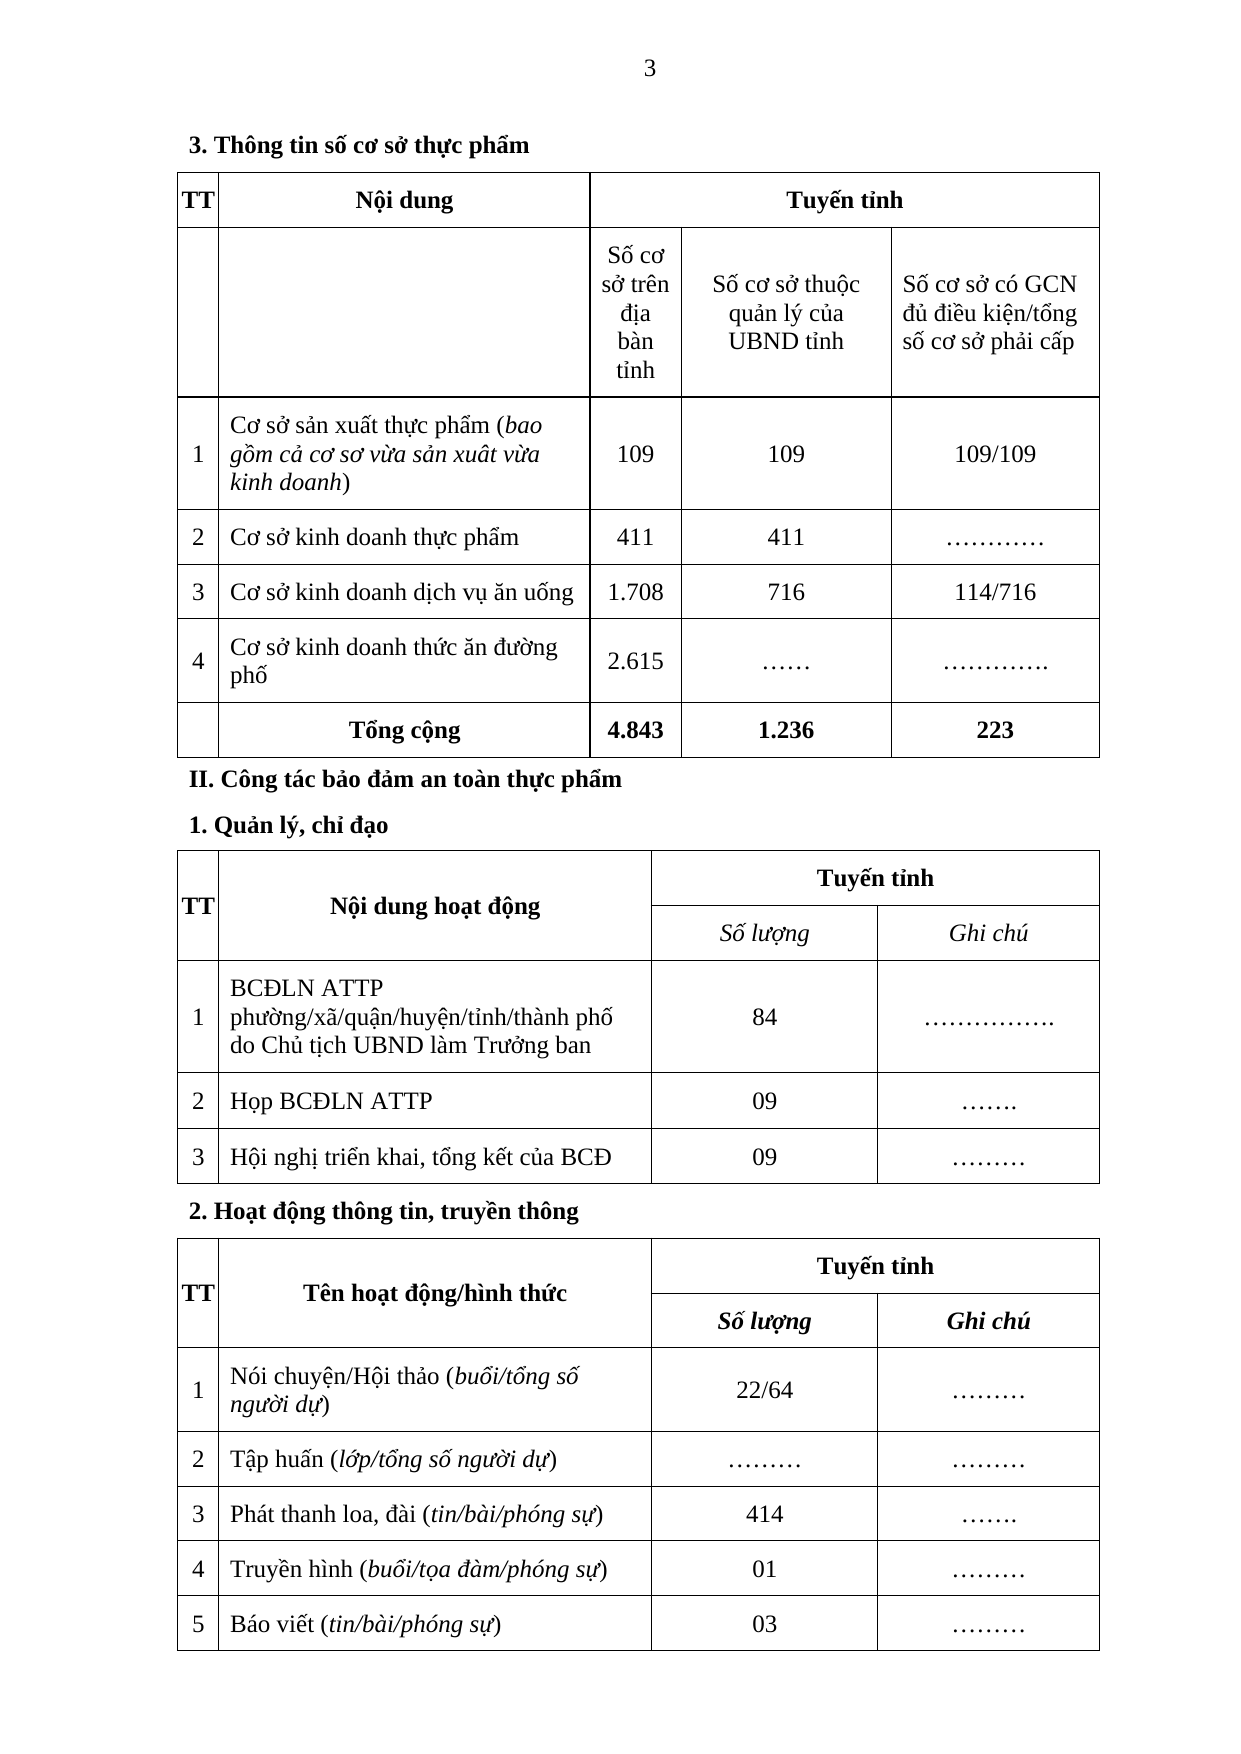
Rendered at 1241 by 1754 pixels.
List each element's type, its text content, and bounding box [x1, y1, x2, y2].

table_cell 5 [178, 1596, 218, 1650]
table_cell ……… [652, 1432, 877, 1486]
table_cell TT [178, 1239, 218, 1347]
table_cell 114/716 [892, 565, 1099, 618]
table_cell 1.708 [591, 565, 681, 618]
table_cell TT [178, 851, 218, 959]
table_cell Báo viết (tin/bài/phóng sự) [219, 1596, 651, 1650]
table_cell 4 [178, 619, 218, 702]
table_cell Nội dung [219, 173, 589, 227]
table_cell 4 [178, 1541, 218, 1595]
table_cell Tuyến tỉnh [652, 1239, 1099, 1292]
table_cell [178, 703, 218, 757]
table_cell ……… [878, 1348, 1099, 1431]
table_cell Số cơ sở trên địa bàn tỉnh [591, 228, 681, 396]
table_cell ……………. [878, 961, 1099, 1072]
table_cell 2 [178, 510, 218, 563]
table_cell 01 [652, 1541, 877, 1595]
table_cell 2.615 [591, 619, 681, 702]
table_cell Cơ sở sản xuất thực phẩm (bao gồm cả cơ sơ vừa sản xuât vừa kinh doanh) [219, 398, 589, 509]
table_cell 716 [682, 565, 891, 618]
table_cell 84 [652, 961, 877, 1072]
table_cell Số cơ sở có GCN đủ điều kiện/tổng số cơ sở phải cấp [892, 228, 1099, 396]
table_cell Số cơ sở thuộc quản lý của UBND tỉnh [682, 228, 891, 396]
table_cell …… [682, 619, 891, 702]
table_cell [178, 228, 218, 396]
table_cell 223 [892, 703, 1099, 757]
table_cell Tuyến tỉnh [652, 851, 1099, 905]
table_cell ……… [878, 1596, 1099, 1650]
table_cell 1 [178, 961, 218, 1072]
table_cell 3 [178, 1129, 218, 1183]
table_cell Tên hoạt động/hình thức [219, 1239, 651, 1347]
table_cell …………. [892, 619, 1099, 702]
table_cell BCĐLN ATTP phường/xã/quận/huyện/tỉnh/thành phố do Chủ tịch UBND làm Trưởng ban [219, 961, 651, 1072]
table_cell 4.843 [591, 703, 681, 757]
table_cell Nói chuyện/Hội thảo (buổi/tổng số người dự) [219, 1348, 651, 1431]
table_cell 2 [178, 1073, 218, 1128]
table_cell 414 [652, 1487, 877, 1540]
table_cell 109 [591, 398, 681, 509]
table_cell 22/64 [652, 1348, 877, 1431]
table_cell 09 [652, 1129, 877, 1183]
table_cell 109 [682, 398, 891, 509]
table_cell Tập huấn (lớp/tổng số người dự) [219, 1432, 651, 1486]
table_cell ……… [878, 1541, 1099, 1595]
table_cell 411 [591, 510, 681, 563]
table_cell 109/109 [892, 398, 1099, 509]
table_cell Tuyến tỉnh [591, 173, 1099, 227]
table_cell ……… [878, 1432, 1099, 1486]
table_cell Số lượng [652, 906, 877, 959]
table_cell 2 [178, 1432, 218, 1486]
table_cell 2. Hoạt động thông tin, truyền thông [177, 1184, 1099, 1238]
table_cell 411 [682, 510, 891, 563]
table_cell ……. [878, 1487, 1099, 1540]
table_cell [177, 118, 1099, 172]
table_cell 1.236 [682, 703, 891, 757]
table_cell Tổng cộng [219, 703, 589, 757]
table_cell 09 [652, 1073, 877, 1128]
table_cell 1 [178, 1348, 218, 1431]
table_cell Ghi chú [878, 906, 1099, 959]
table_cell Truyền hình (buổi/tọa đàm/phóng sự) [219, 1541, 651, 1595]
table_cell Số lượng [652, 1294, 877, 1347]
table_cell Nội dung hoạt động [219, 851, 651, 959]
table_cell ……. [878, 1073, 1099, 1128]
table_cell 1. Quản lý, chỉ đạo [177, 800, 1099, 850]
table_cell ……… [878, 1129, 1099, 1183]
table_cell [219, 228, 589, 396]
table_cell Ghi chú [878, 1294, 1099, 1347]
table_cell 3 [178, 1487, 218, 1540]
table_cell 03 [652, 1596, 877, 1650]
table_cell Cơ sở kinh doanh dịch vụ ăn uống [219, 565, 589, 618]
table_cell TT [178, 173, 218, 227]
table_cell 3 [178, 565, 218, 618]
table_cell Họp BCĐLN ATTP [219, 1073, 651, 1128]
table_cell Phát thanh loa, đài (tin/bài/phóng sự) [219, 1487, 651, 1540]
table_cell Cơ sở kinh doanh thực phẩm [219, 510, 589, 563]
table_cell 1 [178, 398, 218, 509]
table_cell ………… [892, 510, 1099, 563]
table_cell Cơ sở kinh doanh thức ăn đường phố [219, 619, 589, 702]
table_cell Hội nghị triển khai, tổng kết của BCĐ [219, 1129, 651, 1183]
table_cell II. Công tác bảo đảm an toàn thực phẩm [177, 758, 1099, 800]
